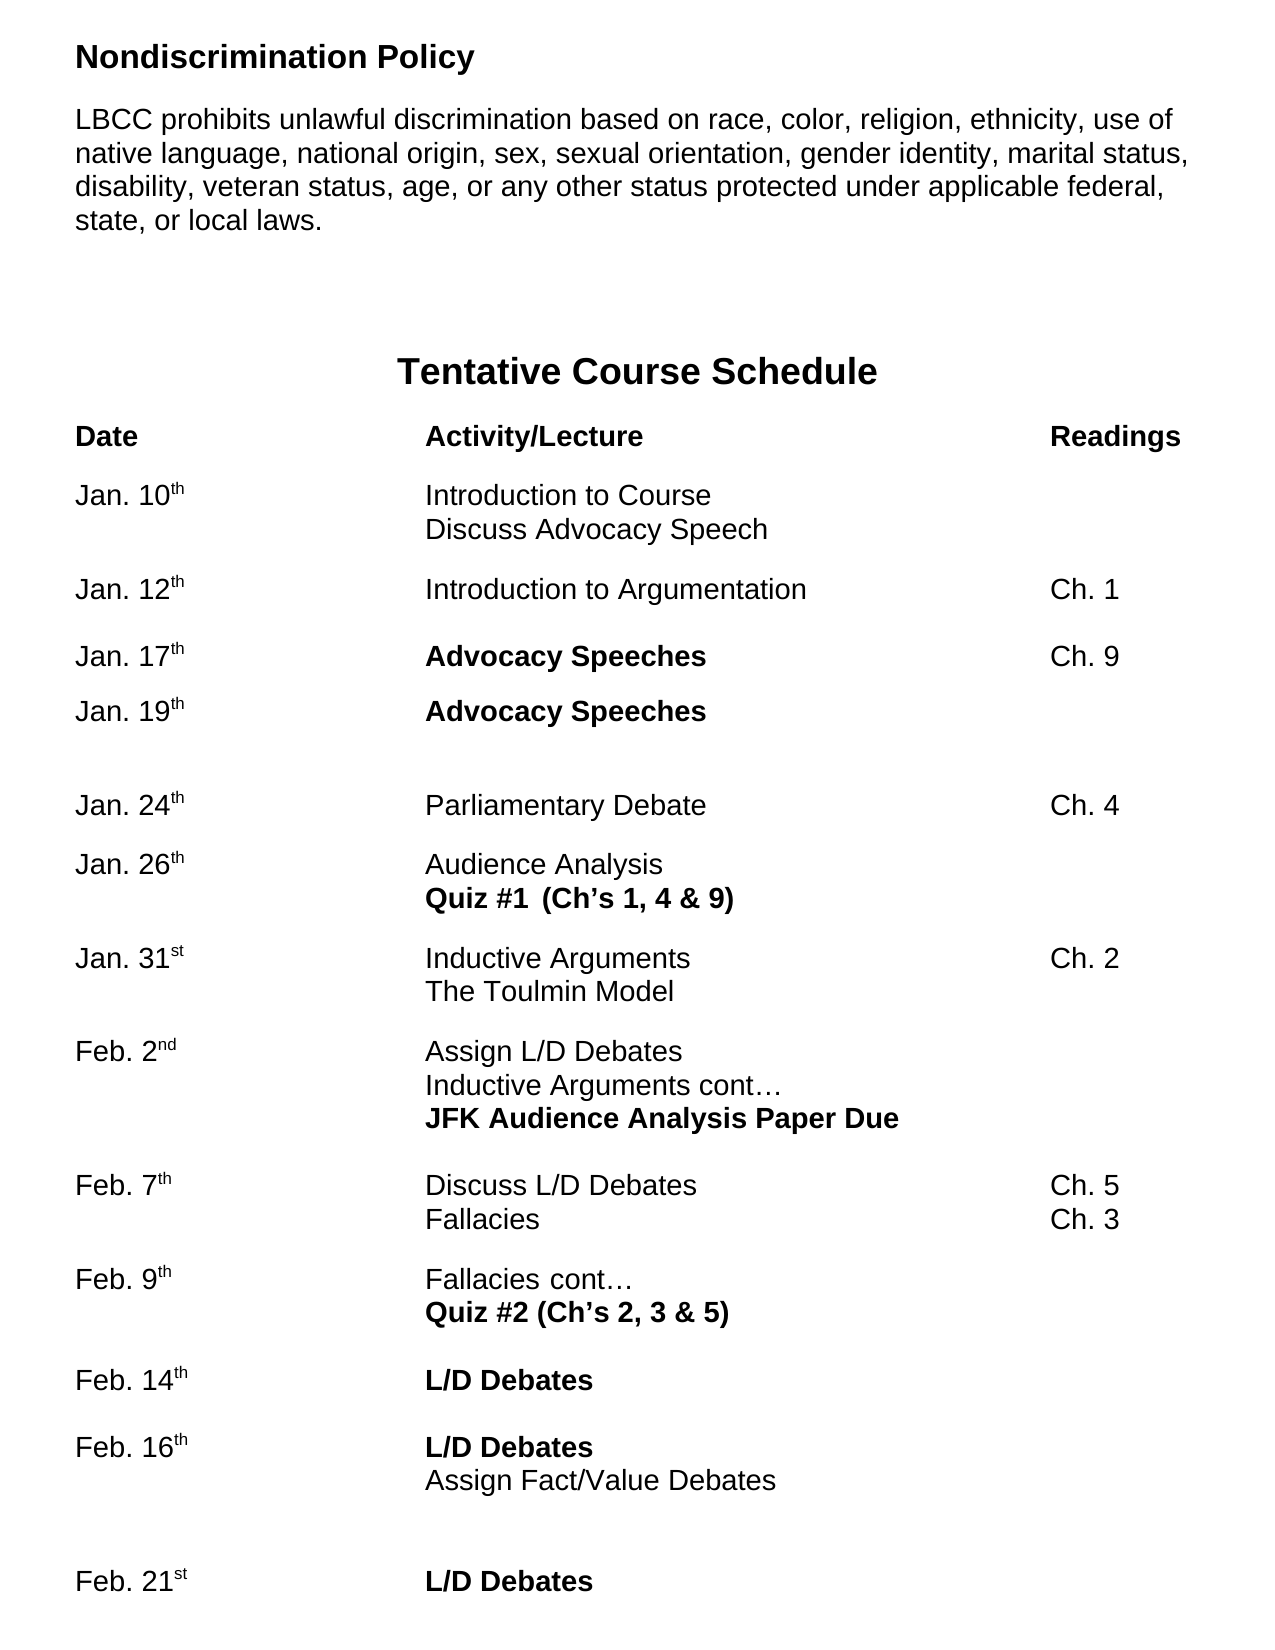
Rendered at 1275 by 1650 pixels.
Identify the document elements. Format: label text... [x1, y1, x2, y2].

text Jan. 10th Introduction to Course [75, 478, 1200, 512]
text Assign Fact/Value Debates [75, 1463, 1200, 1530]
text Date Activity/Lecture Readings [75, 418, 1200, 452]
text Feb. 7th Discuss L/D Debates Ch. 5 [75, 1168, 1200, 1202]
text Jan. 19th Advocacy Speeches [75, 694, 1200, 728]
text Jan. 17th Advocacy Speeches Ch. 9 [75, 639, 1200, 694]
text The Toulmin Model [75, 974, 1200, 1008]
text Inductive Arguments cont… [75, 1068, 1200, 1101]
text Jan. 31st Inductive Arguments Ch. 2 [75, 941, 1200, 974]
text Feb. 21st L/D Debates [75, 1564, 1200, 1597]
text Quiz #1 (Ch’s 1, 4 & 9) [75, 881, 1200, 914]
text Feb. 16th L/D Debates [75, 1429, 1200, 1463]
text Feb. 9th Fallacies cont… [75, 1262, 1200, 1295]
text Tentative Course Schedule [75, 349, 1200, 392]
text Quiz #2 (Ch’s 2, 3 & 5) [75, 1295, 1200, 1329]
text Feb. 2nd Assign L/D Debates [75, 1034, 1200, 1068]
text Jan. 26th Audience Analysis [75, 847, 1200, 881]
text Fallacies Ch. 3 [75, 1202, 1200, 1236]
text Nondiscrimination Policy [75, 37, 1200, 76]
text Jan. 12th Introduction to Argumentation Ch. 1 [75, 572, 1200, 639]
text Jan. 24th Parliamentary Debate Ch. 4 [75, 787, 1200, 821]
text JFK Audience Analysis Paper Due [75, 1101, 1200, 1135]
text LBCC prohibits unlawful discrimination based on race, color, religion, ethnicity, use of native language, national origin, sex, sexual orientation, gender identity, marital status, disability, veteran status, age, or any other status protected under applicable federal, state, or local laws. [75, 102, 1200, 236]
text Discuss Advocacy Speech [75, 512, 1200, 546]
text Feb. 14th L/D Debates [75, 1362, 1200, 1396]
